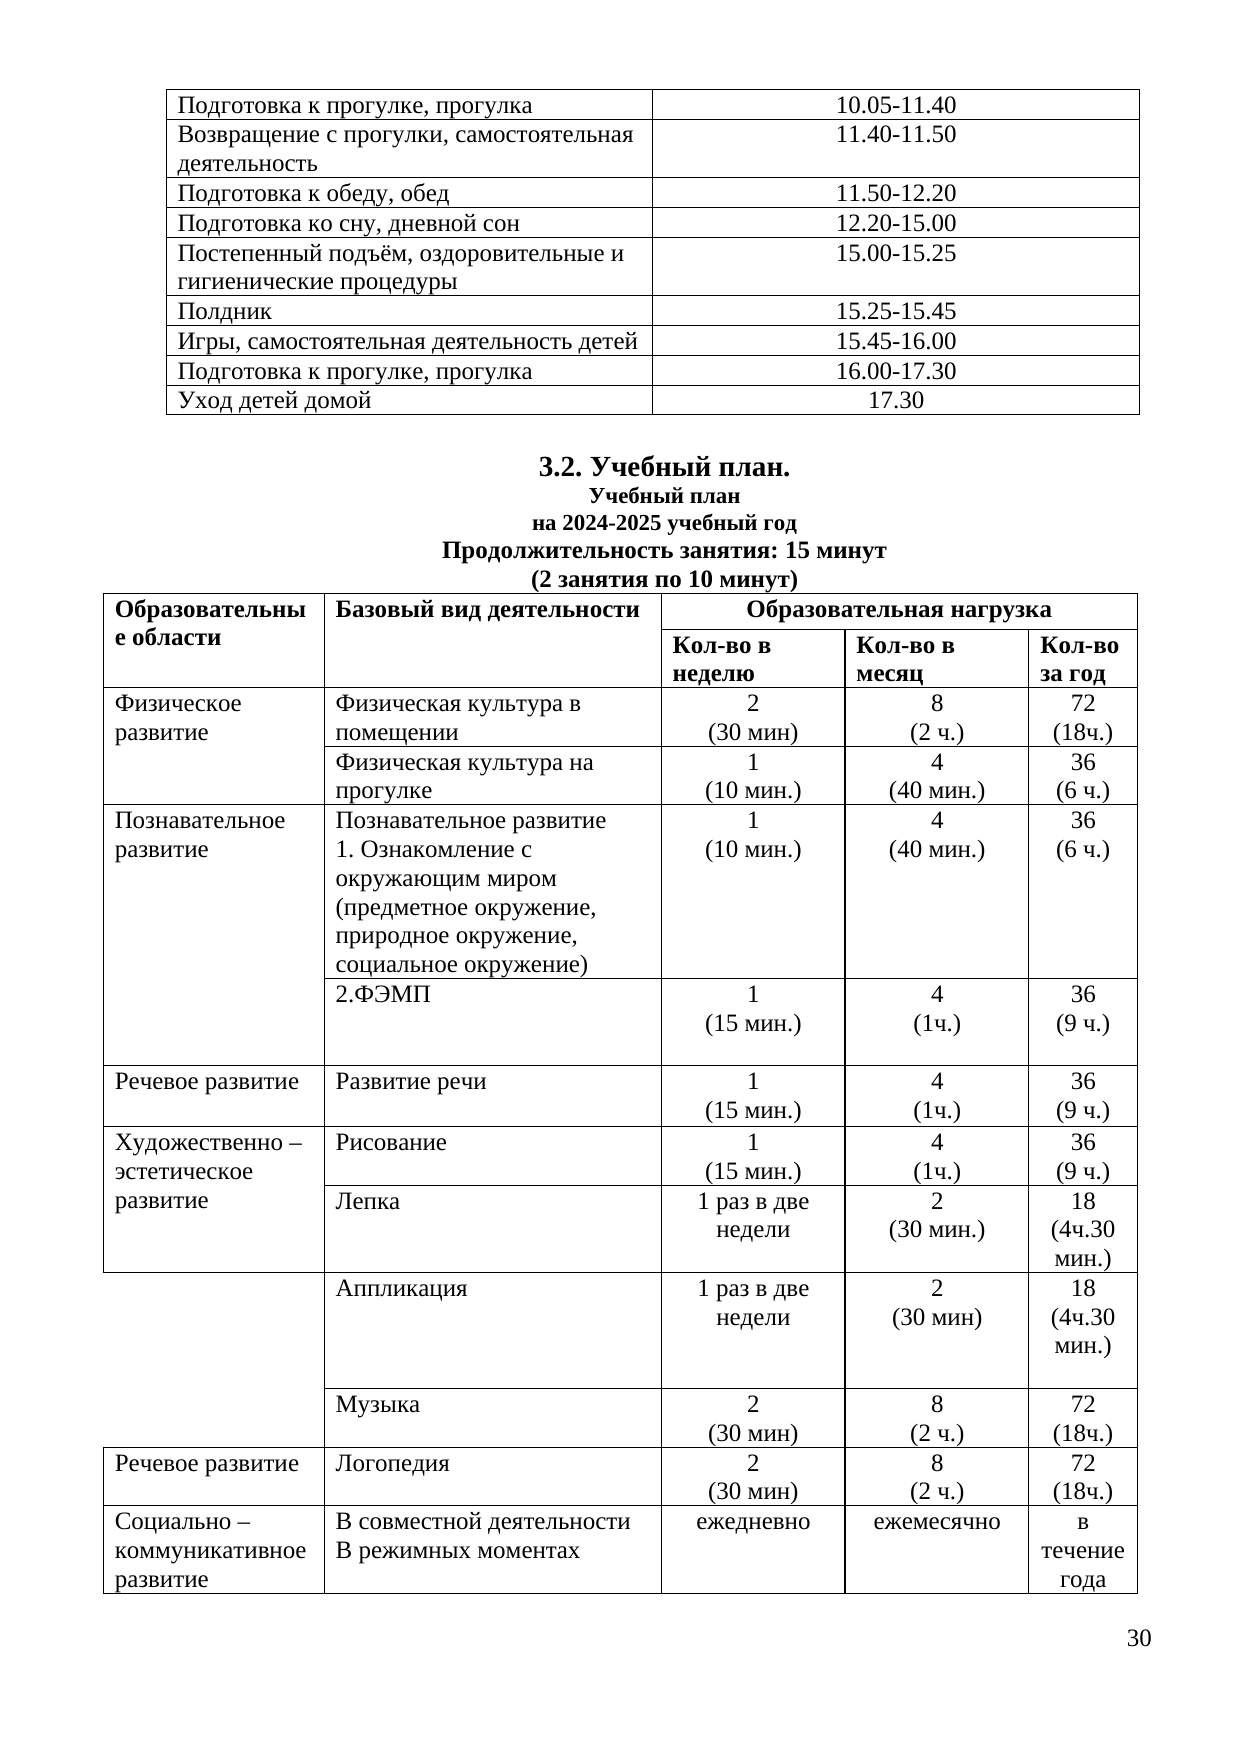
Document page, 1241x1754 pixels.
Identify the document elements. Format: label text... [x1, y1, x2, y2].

table_cell 1 (15 мин.) [662, 1066, 844, 1126]
table_cell Речевое развитие [104, 1066, 324, 1126]
table_cell Подготовка ко сну, дневной сон [167, 208, 652, 237]
text (2 занятия по 10 минут) [177, 564, 1152, 593]
table_cell 8 (2 ч.) [846, 688, 1028, 746]
table_cell 36 (9 ч.) [1029, 1127, 1137, 1185]
table_cell 11.50-12.20 [653, 178, 1139, 207]
table_cell Развитие речи [325, 1066, 661, 1126]
table_cell 4 (1ч.) [846, 1066, 1028, 1126]
table_cell 36 (6 ч.) [1029, 805, 1137, 978]
table_cell Речевое развитие [104, 1448, 324, 1505]
table_header Базовый вид деятельности [325, 594, 661, 687]
table_cell 2.ФЭМП [325, 979, 661, 1065]
table_cell Познавательное развитие 1. Ознакомление с окружающим миром (предметное окружение, природное окружение, социальное окружение) [325, 805, 661, 978]
table_cell 36 (6 ч.) [1029, 747, 1137, 804]
table_cell 72 (18ч.) [1029, 1448, 1137, 1505]
table_cell 8 (2 ч.) [846, 1448, 1028, 1505]
table_cell 4 (1ч.) [846, 1127, 1028, 1185]
table_cell 17.30 [653, 386, 1139, 414]
table_cell 1 (10 мин.) [662, 747, 844, 804]
table_cell 2 (30 мин) [662, 1448, 844, 1505]
table_cell Постепенный подъём, оздоровительные и гигиенические процедуры [167, 238, 652, 295]
table_cell Кол-во за год [1029, 630, 1137, 687]
table_cell 4 (40 мин.) [846, 747, 1028, 804]
table_cell 8 (2 ч.) [846, 1389, 1028, 1447]
text на 2024-2025 учебный год [177, 509, 1152, 535]
table_cell Социально – коммуникативное развитие [104, 1506, 324, 1592]
table_cell Подготовка к прогулке, прогулка [167, 90, 652, 118]
table_cell 12.20-15.00 [653, 208, 1139, 237]
table_cell Кол-во в неделю [662, 630, 844, 687]
table_cell Аппликация [325, 1273, 661, 1388]
table_cell 36 (9 ч.) [1029, 979, 1137, 1065]
table_cell 1 (15 мин.) [662, 1127, 844, 1185]
table_cell ежемесячно [846, 1506, 1028, 1592]
table_cell ежедневно [662, 1506, 844, 1592]
table_cell Физическое развитие [104, 688, 324, 804]
table_cell Подготовка к прогулке, прогулка [167, 356, 652, 384]
table_cell В совместной деятельности В режимных моментах [325, 1506, 661, 1592]
table_cell 72 (18ч.) [1029, 1389, 1137, 1447]
text Продолжительность занятия: 15 минут [177, 535, 1152, 564]
table_cell Уход детей домой [167, 386, 652, 414]
table_cell Музыка [325, 1389, 661, 1447]
table_cell 1 раз в две недели [662, 1186, 844, 1272]
table_cell Кол-во в месяц [846, 630, 1028, 687]
table_cell 1 (15 мин.) [662, 979, 844, 1065]
text Учебный план [177, 482, 1152, 509]
table_cell 18 (4ч.30 мин.) [1029, 1186, 1137, 1272]
table_cell 2 (30 мин) [846, 1273, 1028, 1388]
table_cell 11.40-11.50 [653, 120, 1139, 177]
table_cell Рисование [325, 1127, 661, 1185]
table_cell 1 раз в две недели [662, 1273, 844, 1388]
table_cell 15.25-15.45 [653, 296, 1139, 325]
table_cell 18 (4ч.30 мин.) [1029, 1273, 1137, 1388]
table_cell 2 (30 мин) [662, 688, 844, 746]
table_cell в течение года [1029, 1506, 1137, 1592]
table_cell Художественно – эстетическое развитие [104, 1127, 324, 1272]
table_cell Физическая культура на прогулке [325, 747, 661, 804]
table_cell Физическая культура в помещении [325, 688, 661, 746]
table_cell 2 (30 мин) [662, 1389, 844, 1447]
table_header Образовательная нагрузка [662, 594, 1137, 629]
table_cell Возвращение с прогулки, самостоятельная деятельность [167, 120, 652, 177]
table_cell Игры, самостоятельная деятельность детей [167, 326, 652, 355]
table_cell 2 (30 мин.) [846, 1186, 1028, 1272]
table_cell 16.00-17.30 [653, 356, 1139, 384]
table_cell 36 (9 ч.) [1029, 1066, 1137, 1126]
table_header Образовательные области [104, 594, 324, 687]
table_cell 15.00-15.25 [653, 238, 1139, 295]
text 3.2. Учебный план. [177, 449, 1152, 482]
table_cell Полдник [167, 296, 652, 325]
table_cell 10.05-11.40 [653, 90, 1139, 118]
table_cell Подготовка к обеду, обед [167, 178, 652, 207]
table_cell 4 (40 мин.) [846, 805, 1028, 978]
table_cell 1 (10 мин.) [662, 805, 844, 978]
table_cell Познавательное развитие [104, 805, 324, 1065]
table_cell 4 (1ч.) [846, 979, 1028, 1065]
table_cell 15.45-16.00 [653, 326, 1139, 355]
table_cell Логопедия [325, 1448, 661, 1505]
table_cell 72 (18ч.) [1029, 688, 1137, 746]
table_cell Лепка [325, 1186, 661, 1272]
